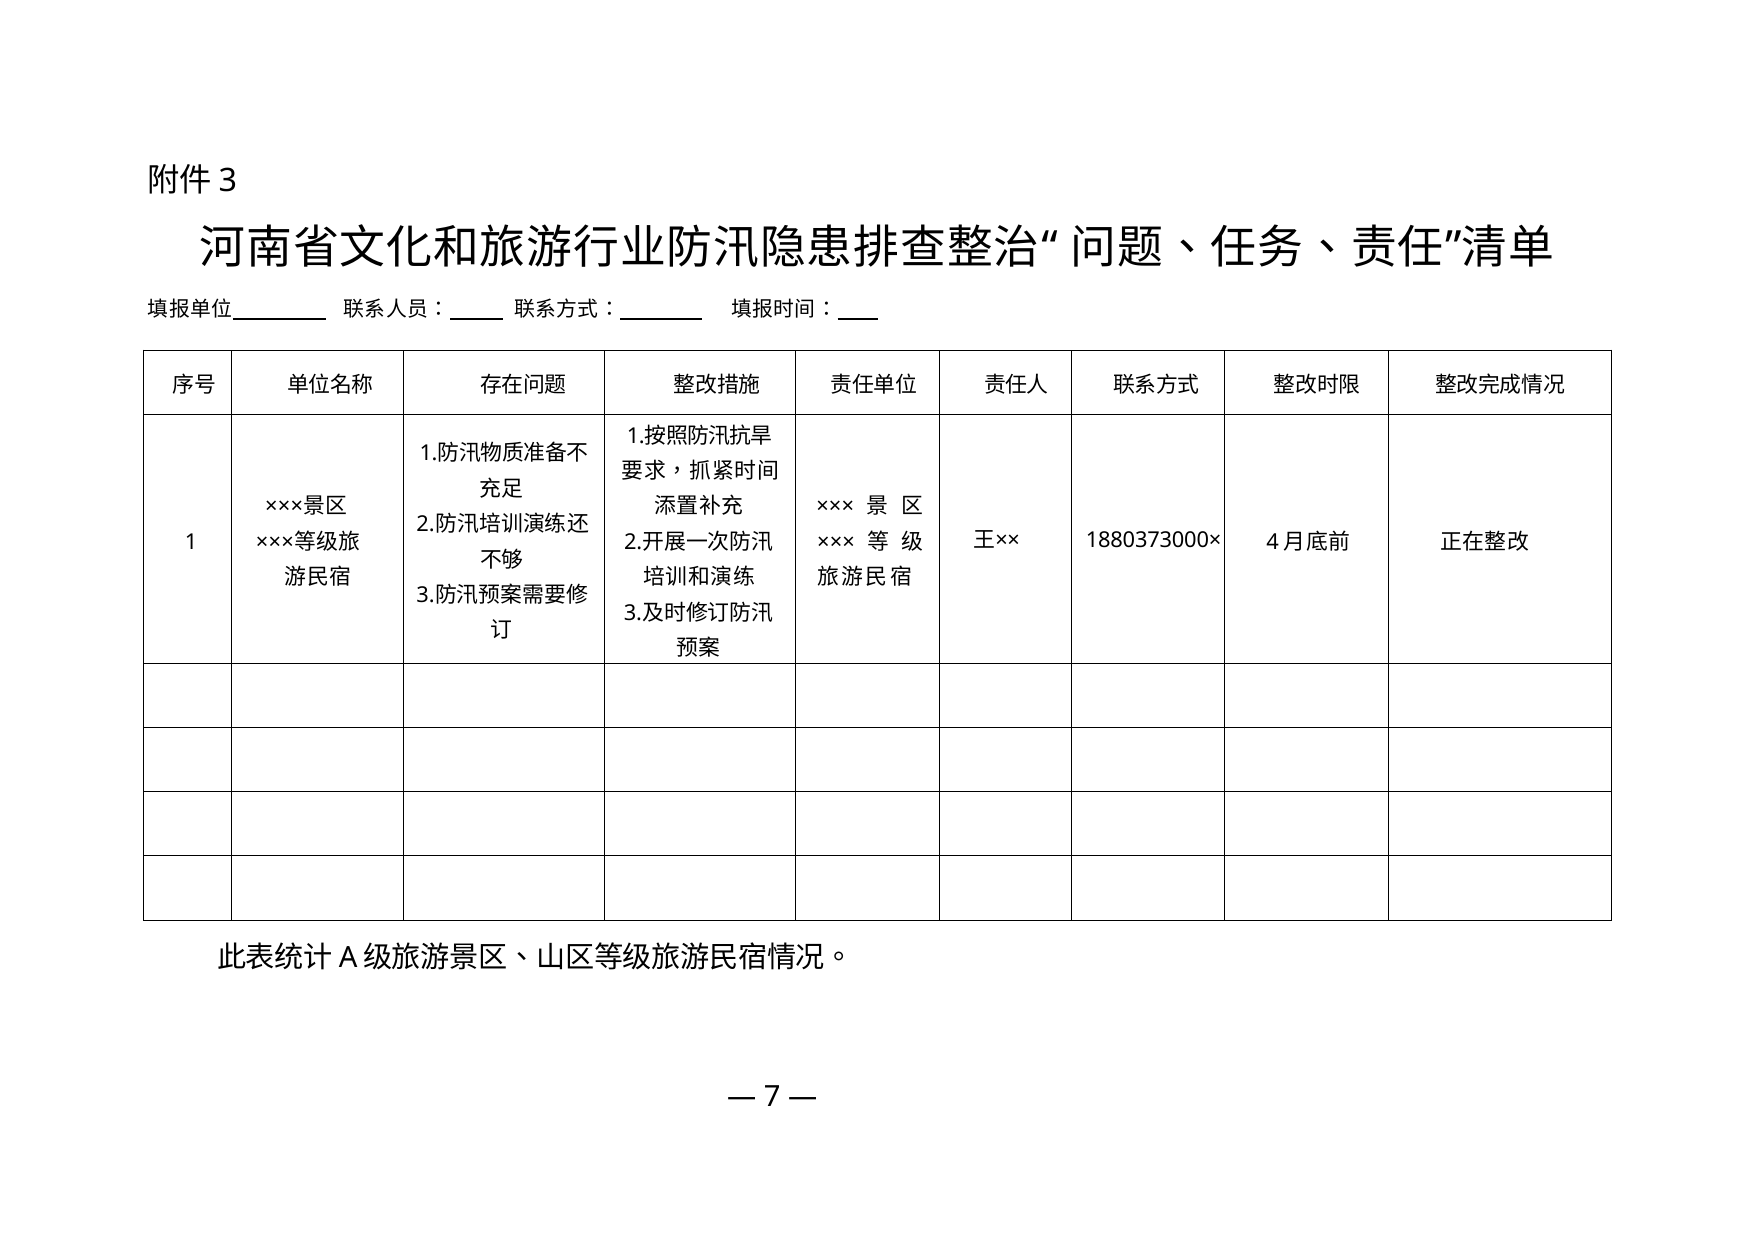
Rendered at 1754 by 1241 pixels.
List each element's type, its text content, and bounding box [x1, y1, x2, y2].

table_cell [1225, 664, 1388, 727]
table_cell [1072, 792, 1224, 855]
table_cell [796, 856, 939, 920]
table_header 责任单位 [796, 351, 939, 414]
table_cell [232, 664, 403, 727]
table_header 序号 [144, 351, 231, 414]
table_cell [404, 856, 604, 920]
table_cell [404, 728, 604, 791]
table_header 责任人 [940, 351, 1071, 414]
table_header 整改时限 [1225, 351, 1388, 414]
table_cell [940, 728, 1071, 791]
table_header 联系方式 [1072, 351, 1224, 414]
table_cell [1072, 728, 1224, 791]
table_cell 正在整改 [1389, 415, 1611, 663]
table_cell 1.防汛物质准备不 充足 2.防汛培训演练还 不够 3.防汛预案需要修 订 [404, 415, 604, 663]
table_cell [940, 856, 1071, 920]
table_cell [605, 792, 795, 855]
table_cell [605, 664, 795, 727]
table_cell [144, 792, 231, 855]
table_cell [1225, 792, 1388, 855]
table_cell ×××景区×××等级 旅游民宿 [796, 415, 939, 663]
table_cell [144, 856, 231, 920]
table_cell [1389, 664, 1611, 727]
table_cell [796, 664, 939, 727]
table_cell [144, 664, 231, 727]
table_cell ×××景区 ×××等级旅 游民宿 [232, 415, 403, 663]
text 附件3 [148, 158, 1606, 200]
text 填报单位 联系人员： 联系方式： 填报时间： [148, 294, 1278, 323]
text 河南省文化和旅游行业防汛隐患排查整治“ 问题、任务、责任”清单 [148, 219, 1606, 275]
table_cell [1389, 792, 1611, 855]
table_cell [1072, 664, 1224, 727]
text 此表统计A级旅游景区、山区等级旅游民宿情况。 [217, 939, 1606, 974]
table_cell [940, 792, 1071, 855]
table_cell [796, 792, 939, 855]
table_header 存在问题 [404, 351, 604, 414]
table_cell [144, 728, 231, 791]
table_cell 1880373000× [1072, 415, 1224, 663]
table_cell [1225, 728, 1388, 791]
table_cell [232, 728, 403, 791]
table_cell 4月底前 [1225, 415, 1388, 663]
table_cell 1 [144, 415, 231, 663]
table_header 单位名称 [232, 351, 403, 414]
table_cell 王×× [940, 415, 1071, 663]
table_cell [404, 792, 604, 855]
table_header 整改完成情况 [1389, 351, 1611, 414]
table_cell [404, 664, 604, 727]
table_cell [232, 856, 403, 920]
table_cell 1.按照防汛抗旱 要求，抓紧时间 添置补充 2.开展一次防汛 培训和演练 3.及时修订防汛 预案 [605, 415, 795, 663]
table_header 整改措施 [605, 351, 795, 414]
table_cell [940, 664, 1071, 727]
table_cell [232, 792, 403, 855]
table_cell [1072, 856, 1224, 920]
table_cell [605, 728, 795, 791]
table_cell [1225, 856, 1388, 920]
table_cell [1389, 856, 1611, 920]
table_cell [1389, 728, 1611, 791]
table_cell [796, 728, 939, 791]
table_cell [605, 856, 795, 920]
